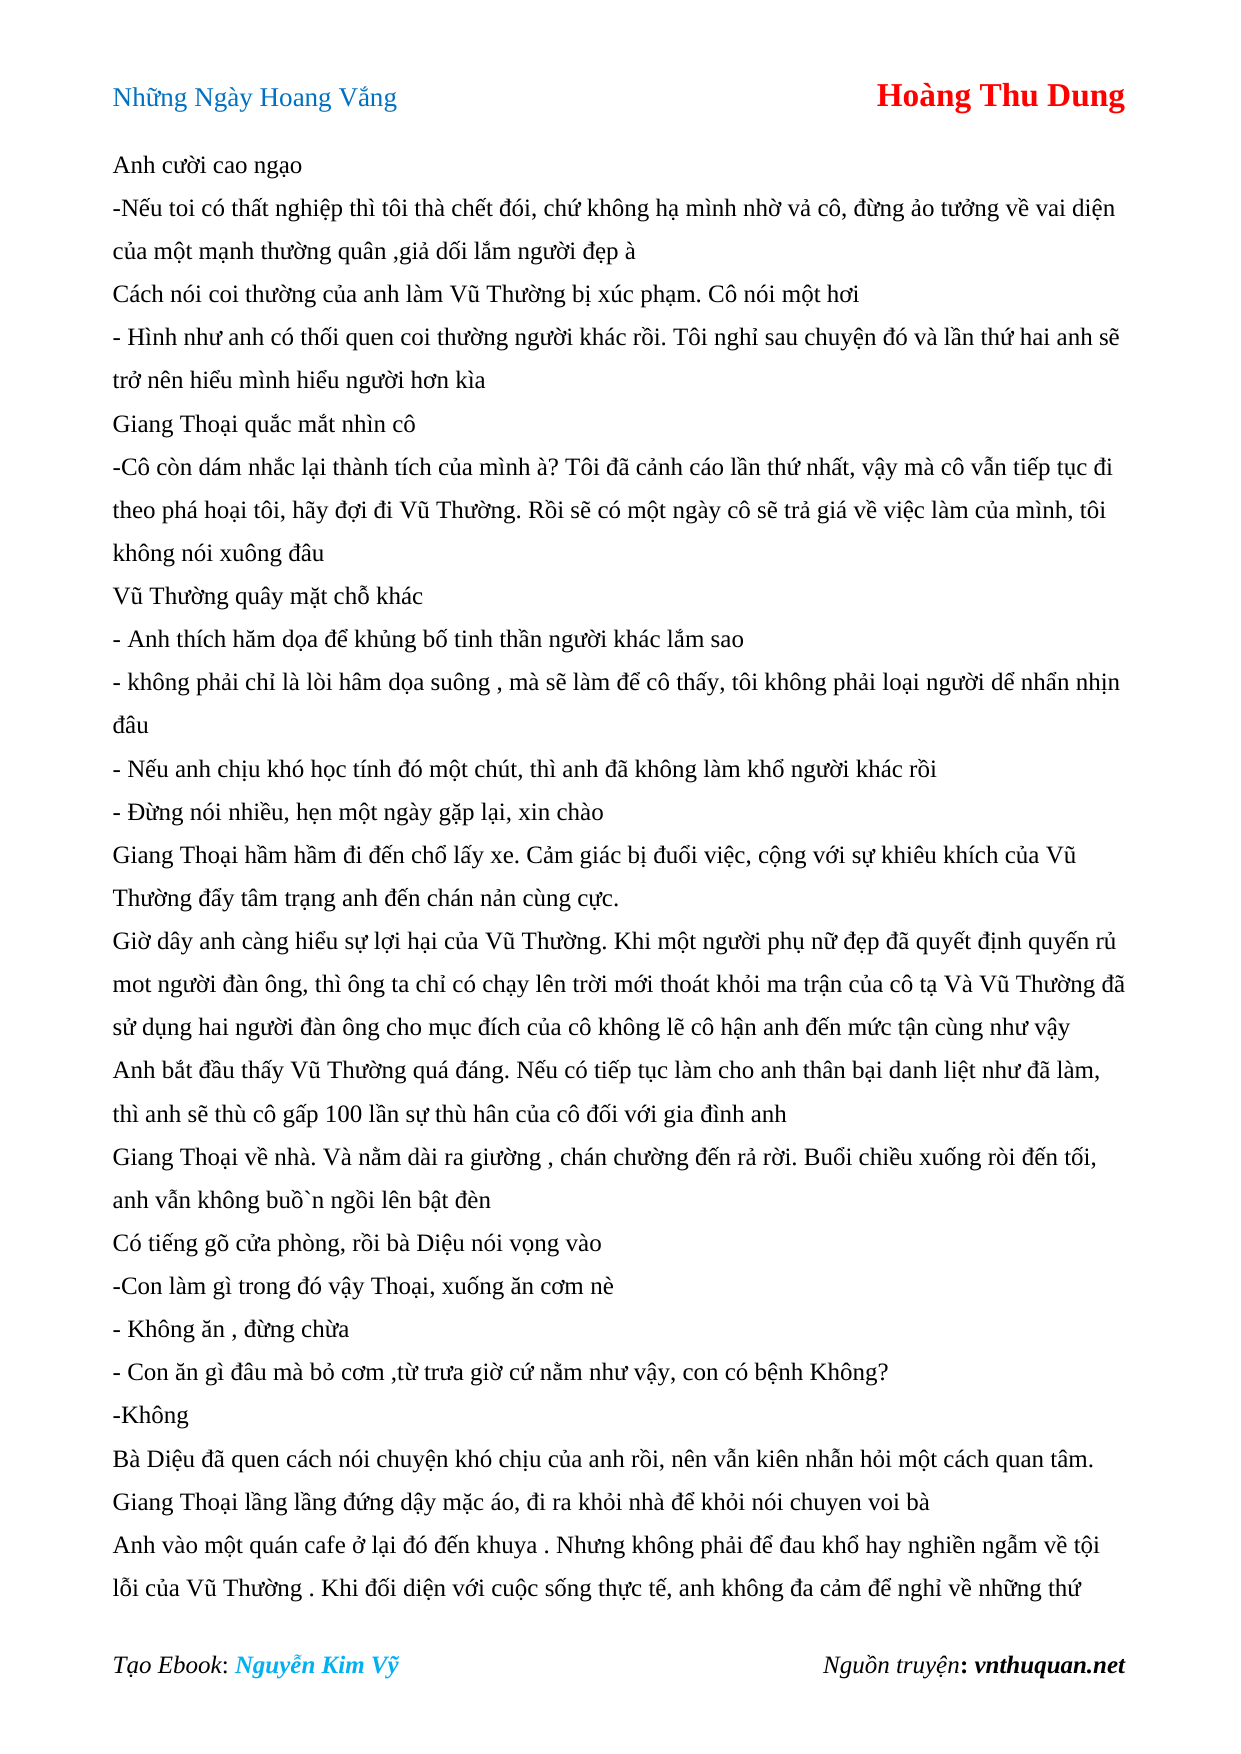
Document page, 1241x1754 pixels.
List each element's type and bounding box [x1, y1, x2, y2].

text [112, 150, 1128, 1602]
